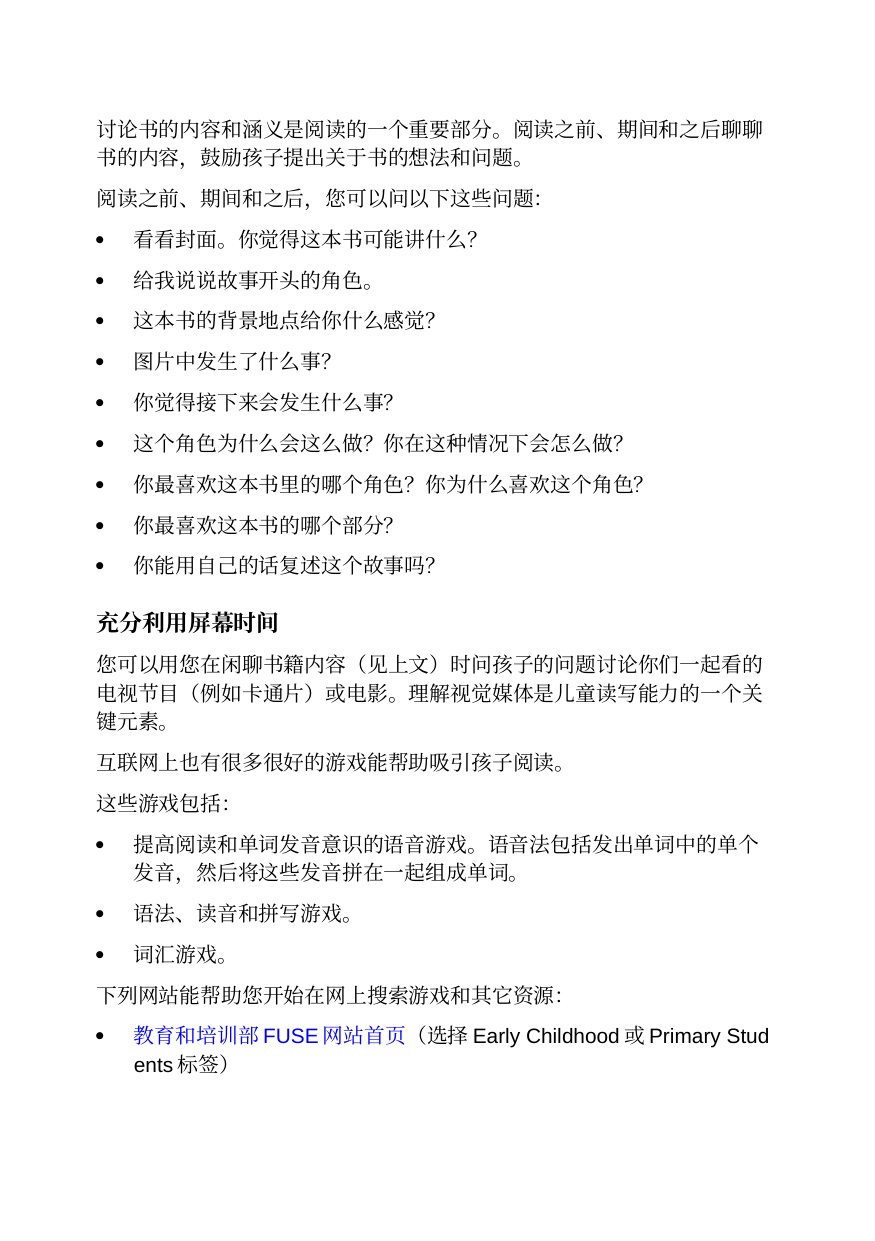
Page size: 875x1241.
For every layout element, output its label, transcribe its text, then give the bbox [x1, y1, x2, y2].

text 你能用自己的话复述这个故事吗？ [96, 551, 773, 580]
text 教育和培训部FUSE网站首页（选择Early Childhood或Primary Students标签） [96, 1021, 773, 1078]
text 互联网上也有很多很好的游戏能帮助吸引孩子阅读。 [96, 748, 773, 776]
text 你最喜欢这本书的哪个部分？ [96, 511, 773, 539]
text 这个角色为什么会这么做？你在这种情况下会怎么做？ [96, 429, 773, 457]
text 你最喜欢这本书里的哪个角色？你为什么喜欢这个角色？ [96, 470, 773, 498]
text 词汇游戏。 [96, 939, 773, 968]
text 您可以用您在闲聊书籍内容（见上文）时问孩子的问题讨论你们一起看的电视节目（例如卡通片）或电影。理解视觉媒体是儿童读写能力的一个关键元素。 [96, 650, 773, 735]
text 语法、读音和拼写游戏。 [96, 899, 773, 927]
text 下列网站能帮助您开始在网上搜索游戏和其它资源： [96, 980, 773, 1009]
subtitle 充分利用屏幕时间 [96, 605, 830, 638]
text 给我说说故事开头的角色。 [96, 266, 773, 294]
text 讨论书的内容和涵义是阅读的一个重要部分。阅读之前、期间和之后聊聊书的内容，鼓励孩子提出关于书的想法和问题。 [96, 114, 773, 171]
text 图片中发生了什么事？ [96, 347, 773, 376]
text 看看封面。你觉得这本书可能讲什么？ [96, 225, 773, 253]
text 提高阅读和单词发音意识的语音游戏。语音法包括发出单词中的单个发音，然后将这些发音拼在一起组成单词。 [96, 829, 773, 886]
text 阅读之前、期间和之后，您可以问以下这些问题： [96, 184, 773, 212]
text 这本书的背景地点给你什么感觉？ [96, 306, 773, 335]
text 这些游戏包括： [96, 789, 773, 817]
text 你觉得接下来会发生什么事？ [96, 388, 773, 416]
